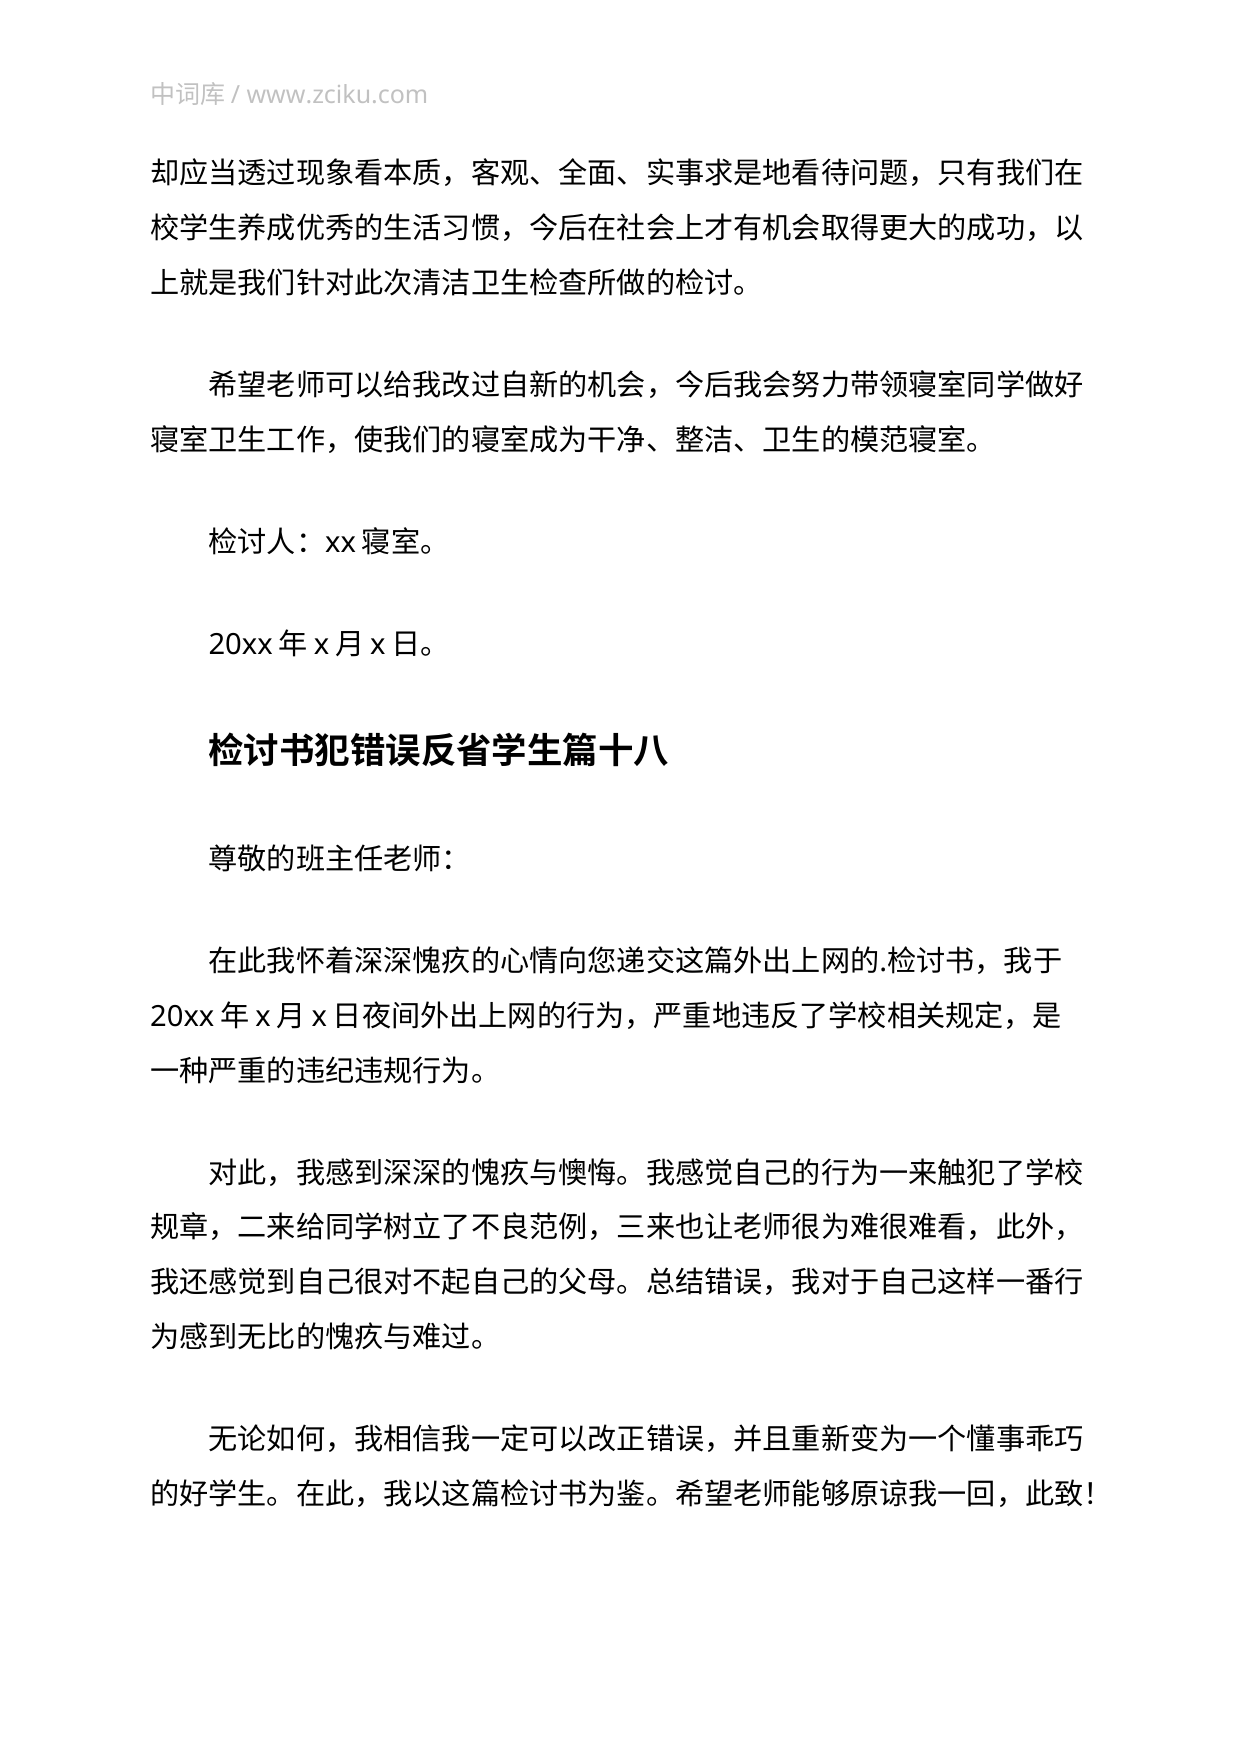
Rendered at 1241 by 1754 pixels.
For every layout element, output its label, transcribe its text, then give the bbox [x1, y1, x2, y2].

text 尊敬的班主任老师： [150, 836, 1090, 878]
text 20xx年x月x日。 [150, 620, 1090, 663]
text 检讨人：xx寝室。 [150, 518, 1090, 561]
text 检讨书犯错误反省学生篇十八 [150, 722, 1090, 773]
text 对此，我感到深深的愧疚与懊悔。我感觉自己的行为一来触犯了学校规章，二来给同学树立了不良范例，三来也让老师很为难很难看，此外，我还感觉到自己很对不起自己的父母。总结错误，我对于自己这样一番行为感到无比的愧疚与难过。 [150, 1149, 1090, 1356]
text 希望老师可以给我改过自新的机会，今后我会努力带领寝室同学做好寝室卫生工作，使我们的寝室成为干净、整洁、卫生的模范寝室。 [150, 362, 1090, 459]
text 无论如何，我相信我一定可以改正错误，并且重新变为一个懂事乖巧的好学生。在此，我以这篇检讨书为鉴。希望老师能够原谅我一回，此致！ [150, 1416, 1090, 1513]
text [150, 150, 1090, 302]
text 在此我怀着深深愧疚的心情向您递交这篇外出上网的.检讨书，我于20xx年x月x日夜间外出上网的行为，严重地违反了学校相关规定，是一种严重的违纪违规行为。 [150, 937, 1090, 1090]
